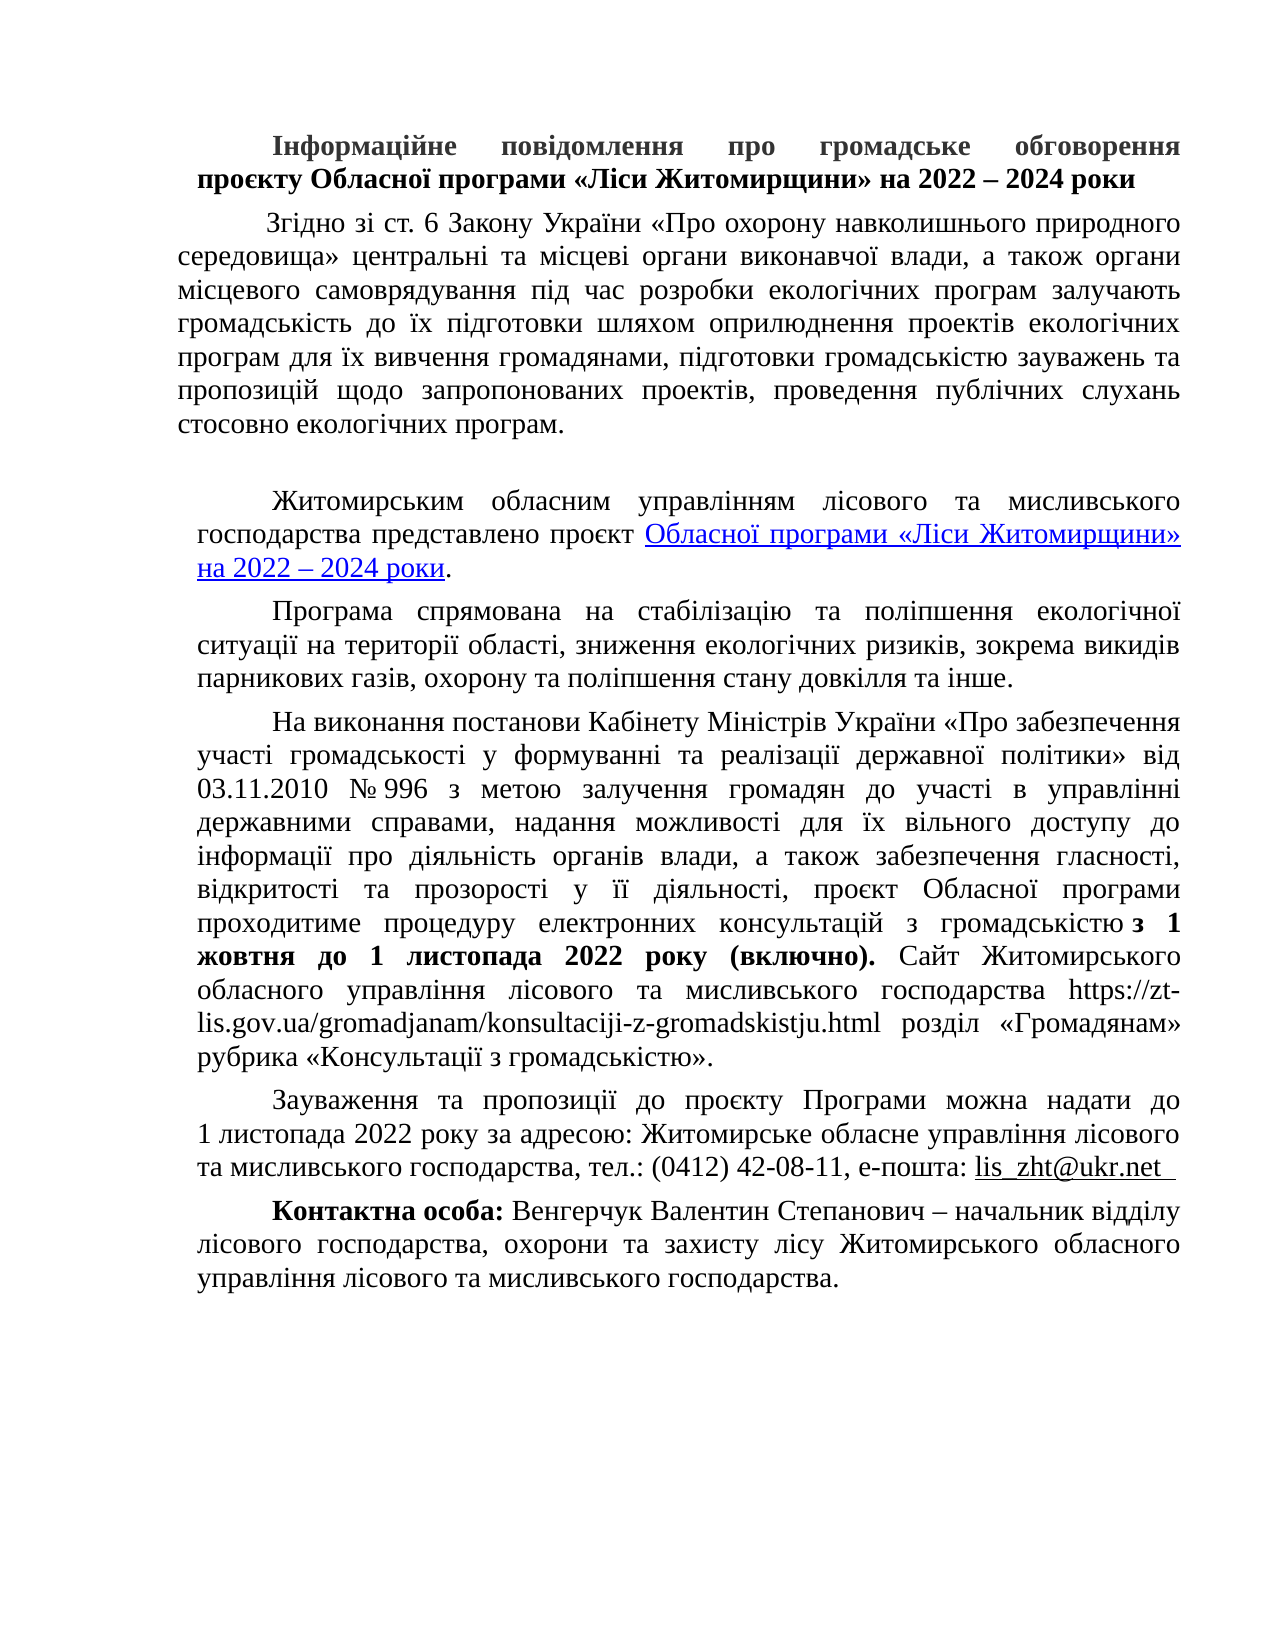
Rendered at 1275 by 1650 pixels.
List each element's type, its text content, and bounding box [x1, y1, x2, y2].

text Контактна особа: Венгерчук Валентин Степанович – начальник відділу лісового господарства, охорони та захисту лісу Житомирського обласного управління лісового та мисливського господарства. [197, 1193, 1181, 1293]
text Програма спрямована на стабілізацію та поліпшення екологічної ситуації на території області, зниження екологічних ризиків, зокрема викидів парникових газів, охорону та поліпшення стану довкілля та інше. [197, 593, 1181, 694]
text Інформаційне повідомлення про громадське обговорення проєкту Обласної програми «Ліси Житомирщини» на 2022 – 2024 роки [197, 128, 1181, 195]
text Згідно зі ст. 6 Закону України «Про охорону навколишнього природного середовища» центральні та місцеві органи виконавчої влади, а також органи місцевого самоврядування під час розробки екологічних програм залучають громадськість до їх підготовки шляхом оприлюднення проектів екологічних програм для їх вивчення громадянами, підготовки громадськістю зауважень та пропозицій щодо запропонованих проектів, проведення публічних слухань стосовно екологічних програм. [177, 205, 1181, 439]
text На виконання постанови Кабінету Міністрів України «Про забезпечення участі громадськості у формуванні та реалізації державної політики» від 03.11.2010 № 996 з метою залучення громадян до участі в управлінні державними справами, надання можливості для їх вільного доступу до інформації про діяльність органів влади, а також забезпечення гласності, відкритості та прозорості у її діяльності, проєкт Обласної програми проходитиме процедуру електронних консультацій з громадськістю з 1 жовтня до 1 листопада 2022 року (включно). Сайт Житомирського обласного управління лісового та мисливського господарства https://zt-lis.gov.ua/gromadjanam/konsultaciji-z-gromadskistju.html розділ «Громадянам» рубрика «Консультації з громадськістю». [197, 704, 1181, 1073]
text Зауваження та пропозиції до проєкту Програми можна надати до 1 листопада 2022 року за адресою: Житомирське обласне управління лісового та мисливського господарства, тел.: (0412) 42-08-11, е-пошта: lis_zht@ukr.net [197, 1082, 1181, 1183]
text Житомирським обласним управлінням лісового та мисливського господарства представлено проєкт Обласної програми «Ліси Житомирщини» на 2022 – 2024 роки. [197, 483, 1181, 583]
